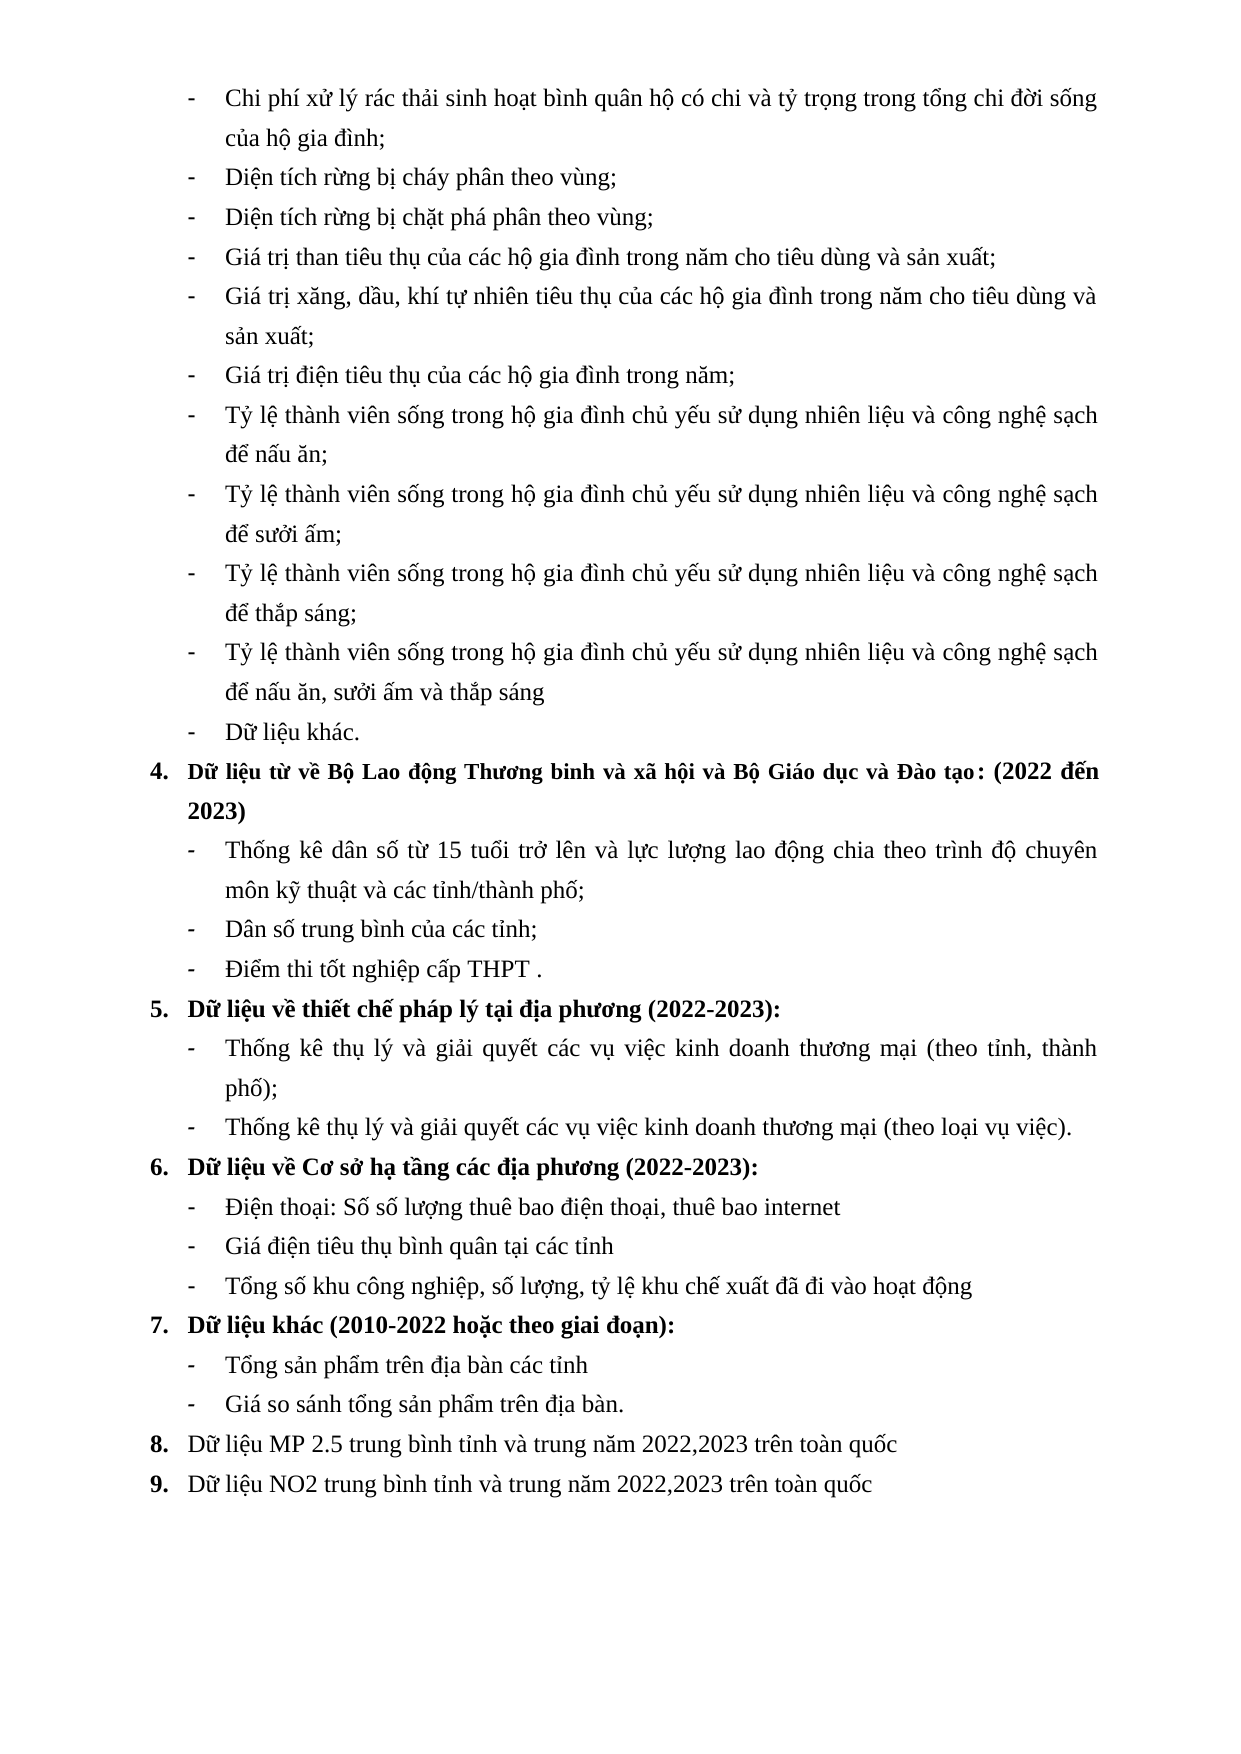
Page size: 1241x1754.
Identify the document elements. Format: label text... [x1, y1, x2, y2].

list Điểm thi tốt nghiệp cấp THPT . [187, 946, 1099, 985]
list Điện thoại: Số số lượng thuê bao điện thoại, thuê bao internet [187, 1183, 1099, 1223]
list Thống kê dân số từ 15 tuổi trở lên và lực lượng lao động chia theo trình độ chuyên môn kỹ thuật và các tỉnh/thành phố; [187, 827, 1099, 906]
list Dân số trung bình của các tỉnh; [187, 906, 1099, 946]
list Giá trị điện tiêu thụ của các hộ gia đình trong năm; [187, 352, 1099, 392]
list Giá điện tiêu thụ bình quân tại các tỉnh [187, 1223, 1099, 1262]
list Thống kê thụ lý và giải quyết các vụ việc kinh doanh thương mại (theo loại vụ việc). [187, 1104, 1099, 1144]
list Tổng sản phẩm trên địa bàn các tỉnh [187, 1342, 1099, 1381]
list Tỷ lệ thành viên sống trong hộ gia đình chủ yếu sử dụng nhiên liệu và công nghệ sạch để nấu ăn; [187, 392, 1099, 471]
list Dữ liệu khác (2010-2022 hoặc theo giai đoạn): [150, 1302, 1127, 1342]
list Giá trị xăng, dầu, khí tự nhiên tiêu thụ của các hộ gia đình trong năm cho tiêu dùng và sản xuất; [187, 273, 1099, 352]
list Dữ liệu MP 2.5 trung bình tỉnh và trung năm 2022,2023 trên toàn quốc [150, 1421, 1099, 1460]
list Diện tích rừng bị chặt phá phân theo vùng; [187, 194, 1099, 233]
list Dữ liệu NO2 trung bình tỉnh và trung năm 2022,2023 trên toàn quốc [150, 1460, 1099, 1500]
list Chi phí xử lý rác thải sinh hoạt bình quân hộ có chi và tỷ trọng trong tổng chi đời sống của hộ gia đình; [187, 75, 1099, 154]
list Tỷ lệ thành viên sống trong hộ gia đình chủ yếu sử dụng nhiên liệu và công nghệ sạch để thắp sáng; [187, 550, 1099, 629]
list Dữ liệu về thiết chế pháp lý tại địa phương (2022-2023): [150, 985, 1099, 1025]
list Dữ liệu khác. [187, 708, 1099, 748]
list Dữ liệu từ về Bộ Lao động Thương binh và xã hội và Bộ Giáo dục và Đào tạo: (2022 đến 2023) [150, 748, 1099, 827]
list Thống kê thụ lý và giải quyết các vụ việc kinh doanh thương mại (theo tỉnh, thành phố); [187, 1025, 1099, 1104]
list Giá trị than tiêu thụ của các hộ gia đình trong năm cho tiêu dùng và sản xuất; [187, 233, 1099, 273]
list Tổng số khu công nghiệp, số lượng, tỷ lệ khu chế xuất đã đi vào hoạt động [187, 1262, 1099, 1302]
list Diện tích rừng bị cháy phân theo vùng; [187, 154, 1099, 194]
list Tỷ lệ thành viên sống trong hộ gia đình chủ yếu sử dụng nhiên liệu và công nghệ sạch để sưởi ấm; [187, 471, 1099, 550]
list Giá so sánh tổng sản phẩm trên địa bàn. [187, 1381, 1099, 1421]
list Dữ liệu về Cơ sở hạ tầng các địa phương (2022-2023): [150, 1144, 1099, 1183]
list Tỷ lệ thành viên sống trong hộ gia đình chủ yếu sử dụng nhiên liệu và công nghệ sạch để nấu ăn, sưởi ấm và thắp sáng [187, 629, 1099, 708]
